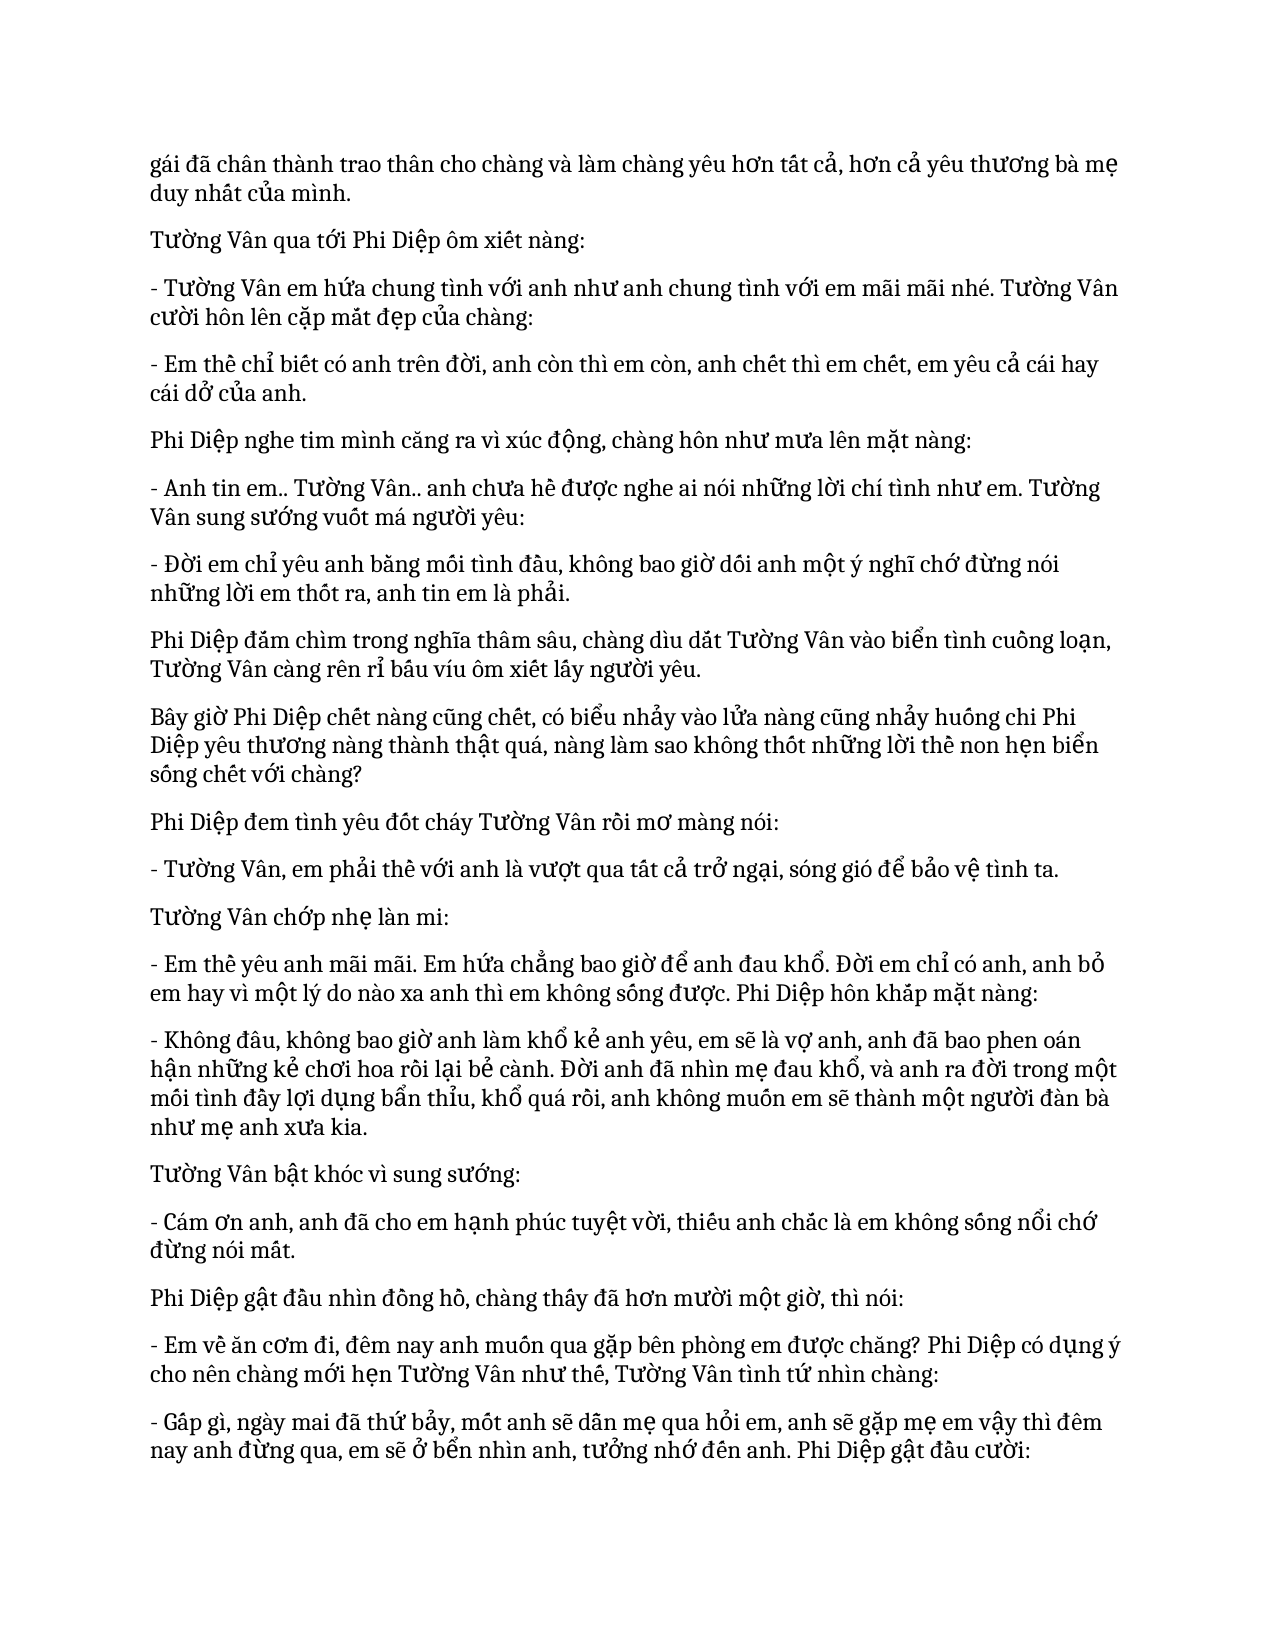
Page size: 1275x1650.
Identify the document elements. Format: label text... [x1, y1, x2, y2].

text - Em thề yêu anh mãi mãi. Em hứa chẳng bao giờ để anh đau khổ. Đời em chỉ có anh, anh bỏ em hay vì một lý do nào xa anh thì em không sống được. Phi Diệp hôn khắp mặt nàng: [150, 950, 1125, 1007]
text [150, 150, 1125, 207]
text - Em thề chỉ biết có anh trên đời, anh còn thì em còn, anh chết thì em chết, em yêu cả cái hay cái dở của anh. [150, 350, 1125, 407]
text Phi Diệp gật đầu nhìn đồng hồ, chàng thấy đã hơn mười một giờ, thì nói: [150, 1284, 1125, 1312]
text Phi Diệp đem tình yêu đốt cháy Tường Vân rồi mơ màng nói: [150, 807, 1125, 836]
text - Tường Vân, em phải thề với anh là vượt qua tất cả trở ngại, sóng gió để bảo vệ tình ta. [150, 855, 1125, 884]
text - Tường Vân em hứa chung tình với anh như anh chung tình với em mãi mãi nhé. Tường Vân cười hôn lên cặp mắt đẹp của chàng: [150, 274, 1125, 331]
text Phi Diệp nghe tim mình căng ra vì xúc động, chàng hôn như mưa lên mặt nàng: [150, 426, 1125, 455]
text - Không đâu, không bao giờ anh làm khổ kẻ anh yêu, em sẽ là vợ anh, anh đã bao phen oán hận những kẻ chơi hoa rồi lại bẻ cành. Đời anh đã nhìn mẹ đau khổ, và anh ra đời trong một mối tình đầy lợi dụng bẩn thỉu, khổ quá rồi, anh không muốn em sẽ thành một người đàn bà như mẹ anh xưa kia. [150, 1026, 1125, 1141]
text Tường Vân chớp nhẹ làn mi: [150, 902, 1125, 931]
text Bây giờ Phi Diệp chết nàng cũng chết, có biểu nhảy vào lửa nàng cũng nhảy huống chi Phi Diệp yêu thương nàng thành thật quá, nàng làm sao không thốt những lời thề non hẹn biển sống chết với chàng? [150, 702, 1125, 789]
text - Anh tin em.. Tường Vân.. anh chưa hề được nghe ai nói những lời chí tình như em. Tường Vân sung sướng vuốt má người yêu: [150, 474, 1125, 531]
text Tường Vân bật khóc vì sung sướng: [150, 1160, 1125, 1189]
text - Đời em chỉ yêu anh bằng mối tình đầu, không bao giờ dối anh một ý nghĩ chớ đừng nói những lời em thốt ra, anh tin em là phải. [150, 550, 1125, 607]
text - Cám ơn anh, anh đã cho em hạnh phúc tuyệt vời, thiếu anh chắc là em không sống nổi chớ đừng nói mất. [150, 1207, 1125, 1265]
text - Gấp gì, ngày mai đã thứ bảy, mốt anh sẽ dẫn mẹ qua hỏi em, anh sẽ gặp mẹ em vậy thì đêm nay anh đừng qua, em sẽ ở bển nhìn anh, tưởng nhớ đến anh. Phi Diệp gật đầu cười: [150, 1407, 1125, 1465]
text Phi Diệp đắm chìm trong nghĩa thâm sâu, chàng dìu dắt Tường Vân vào biển tình cuồng loạn, Tường Vân càng rên rỉ bấu víu ôm xiết lấy người yêu. [150, 626, 1125, 684]
text - Em về ăn cơm đi, đêm nay anh muốn qua gặp bên phòng em được chăng? Phi Diệp có dụng ý cho nên chàng mới hẹn Tường Vân như thế, Tường Vân tình tứ nhìn chàng: [150, 1331, 1125, 1389]
text Tường Vân qua tới Phi Diệp ôm xiết nàng: [150, 226, 1125, 255]
